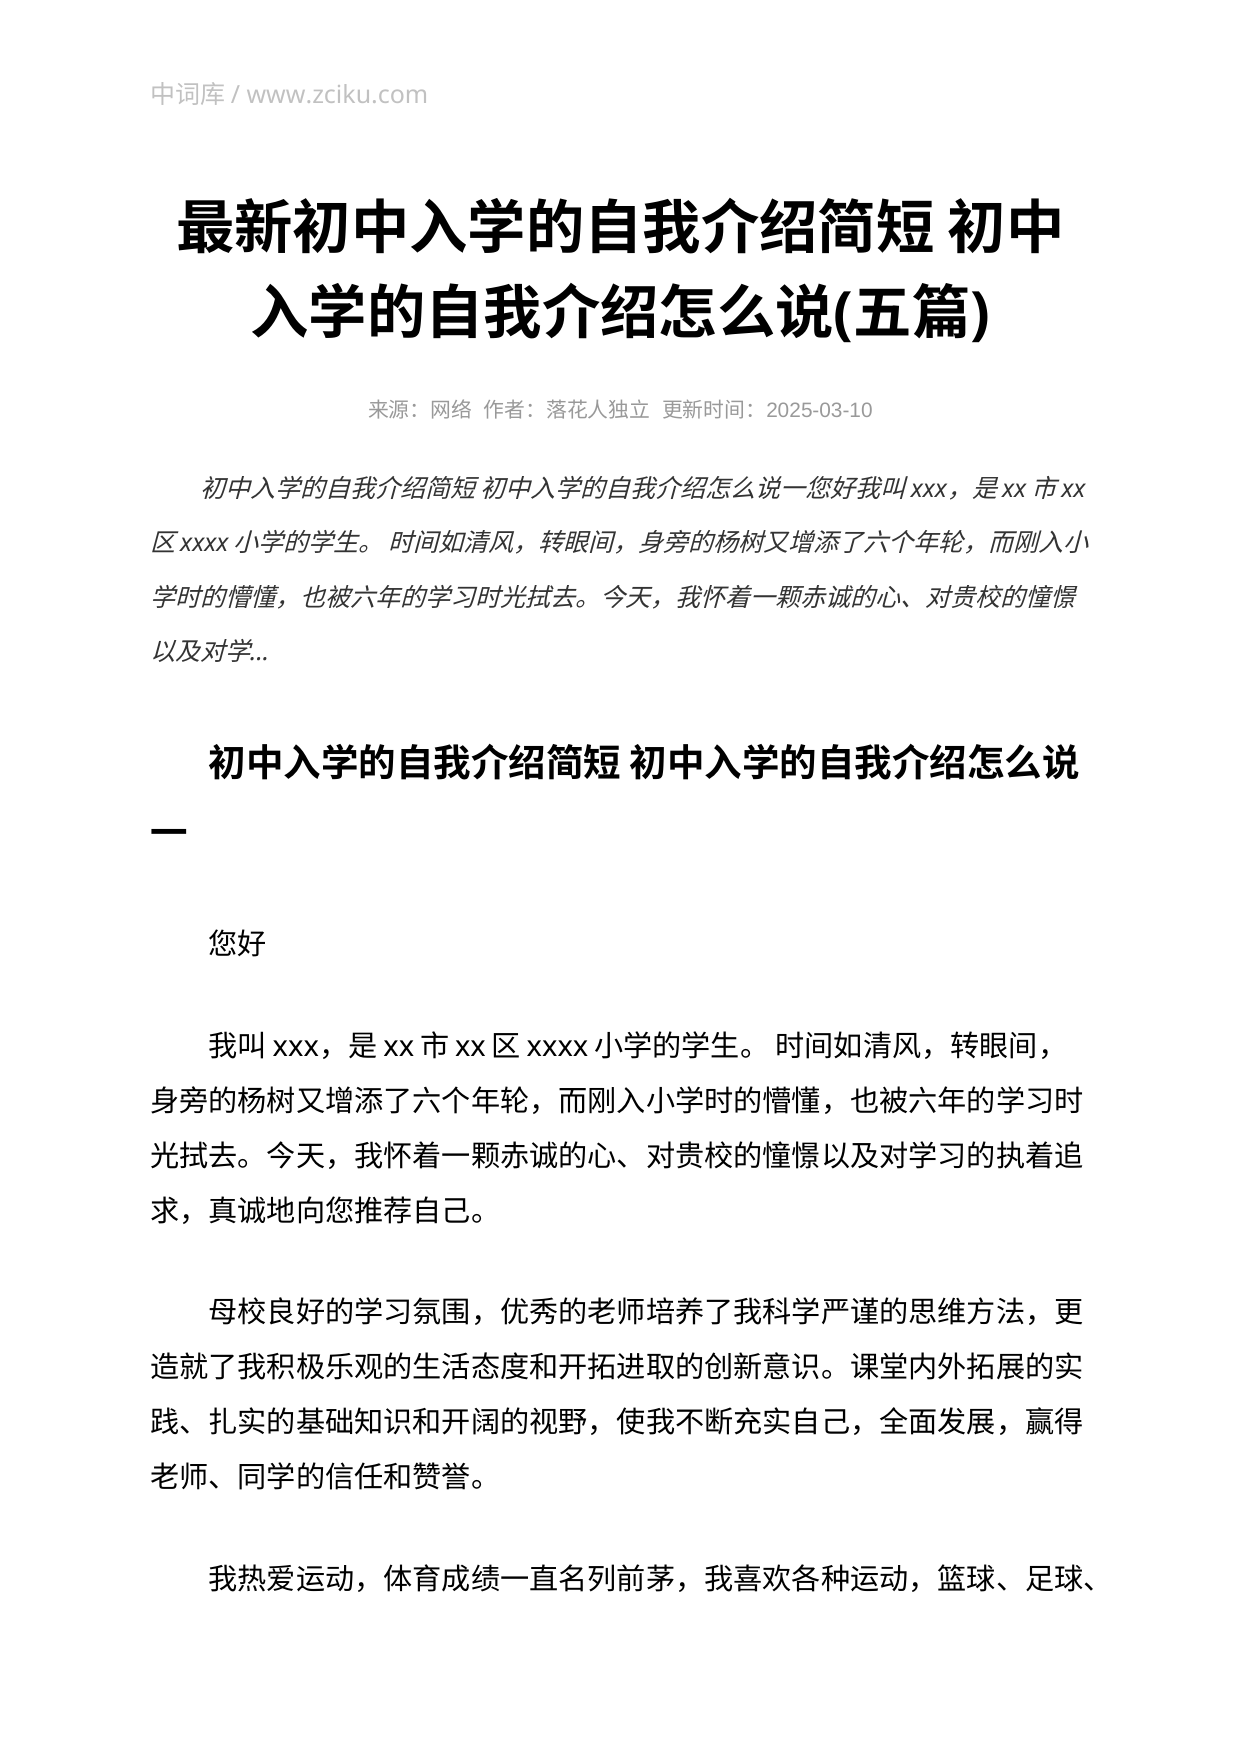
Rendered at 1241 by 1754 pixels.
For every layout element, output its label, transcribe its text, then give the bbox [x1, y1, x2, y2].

text 初中入学的自我介绍简短 初中入学的自我介绍怎么说一您好我叫xxx，是xx市xx区xxxx小学的学生。 时间如清风，转眼间，身旁的杨树又增添了六个年轮，而刚入小学时的懵懂，也被六年的学习时光拭去。今天，我怀着一颗赤诚的心、对贵校的憧憬以及对学... [150, 468, 1090, 668]
text 您好 [150, 921, 1090, 963]
text 母校良好的学习氛围，优秀的老师培养了我科学严谨的思维方法，更造就了我积极乐观的生活态度和开拓进取的创新意识。课堂内外拓展的实践、扎实的基础知识和开阔的视野，使我不断充实自己，全面发展，赢得老师、同学的信任和赞誉。 [150, 1289, 1090, 1496]
text 初中入学的自我介绍简短 初中入学的自我介绍怎么说一 [150, 733, 1090, 857]
subtitle 最新初中入学的自我介绍简短 初中入学的自我介绍怎么说(五篇) [150, 181, 1090, 351]
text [150, 1555, 1090, 1598]
text 来源：网络 作者：落花人独立 更新时间：2025-03-10 [150, 397, 1090, 421]
text 我叫xxx，是xx市xx区xxxx小学的学生。 时间如清风，转眼间，身旁的杨树又增添了六个年轮，而刚入小学时的懵懂，也被六年的学习时光拭去。今天，我怀着一颗赤诚的心、对贵校的憧憬以及对学习的执着追求，真诚地向您推荐自己。 [150, 1022, 1090, 1229]
